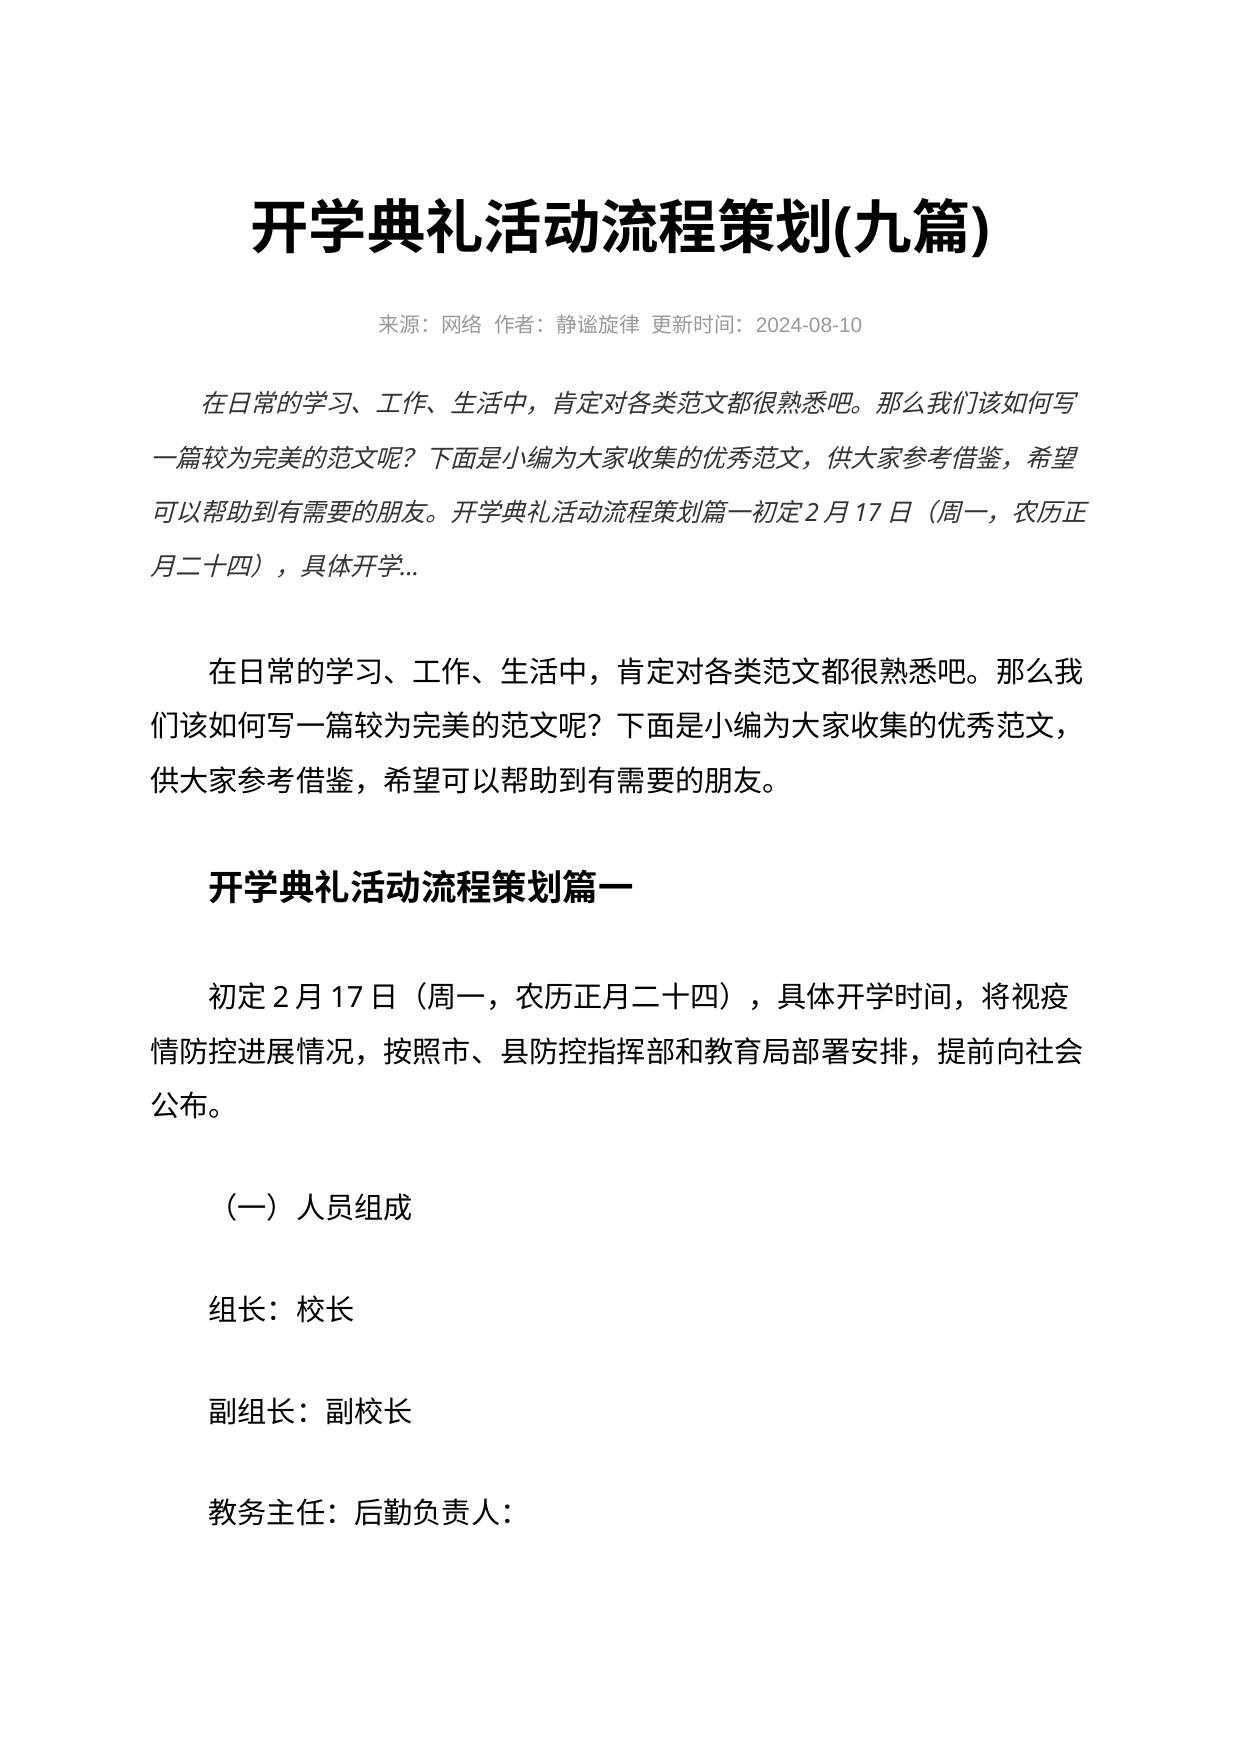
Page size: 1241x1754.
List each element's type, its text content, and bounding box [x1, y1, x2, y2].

subtitle 开学典礼活动流程策划(九篇) [150, 181, 1090, 266]
text 开学典礼活动流程策划篇一 [150, 860, 1090, 911]
text 副组长：副校长 [150, 1388, 1090, 1431]
text （一）人员组成 [150, 1185, 1090, 1227]
text 在日常的学习、工作、生活中，肯定对各类范文都很熟悉吧。那么我们该如何写一篇较为完美的范文呢？下面是小编为大家收集的优秀范文，供大家参考借鉴，希望可以帮助到有需要的朋友。 [150, 648, 1090, 800]
text 在日常的学习、工作、生活中，肯定对各类范文都很熟悉吧。那么我们该如何写一篇较为完美的范文呢？下面是小编为大家收集的优秀范文，供大家参考借鉴，希望可以帮助到有需要的朋友。开学典礼活动流程策划篇一初定2月17日（周一，农历正月二十四），具体开学... [150, 384, 1090, 583]
text 来源：网络 作者：静谧旋律 更新时间：2024-08-10 [150, 313, 1090, 337]
text 初定2月17日（周一，农历正月二十四），具体开学时间，将视疫情防控进展情况，按照市、县防控指挥部和教育局部署安排，提前向社会公布。 [150, 973, 1090, 1125]
text 教务主任：后勤负责人： [150, 1490, 1090, 1532]
text 组长：校长 [150, 1287, 1090, 1329]
